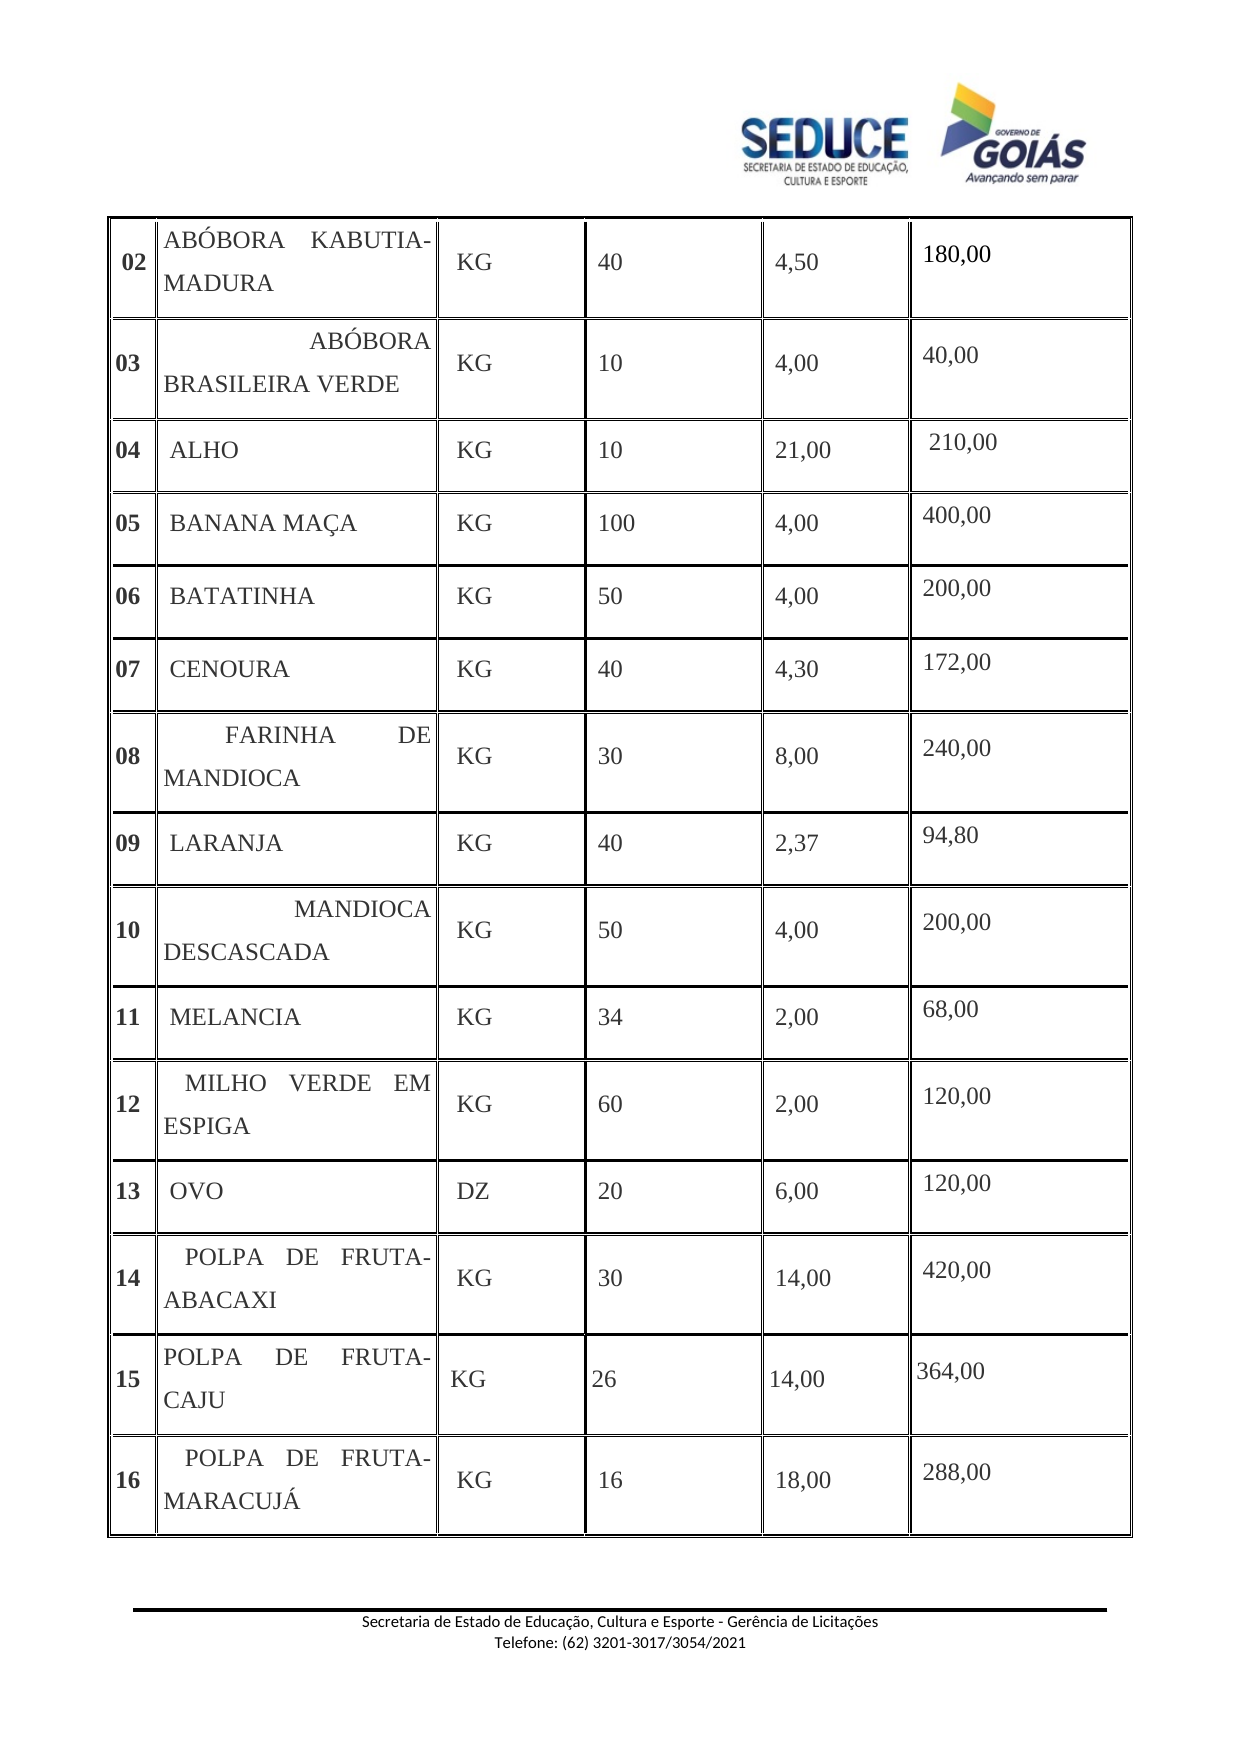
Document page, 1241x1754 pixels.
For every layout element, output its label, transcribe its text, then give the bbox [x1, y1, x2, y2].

table_cell 07 [111, 637, 155, 710]
table_cell 400,00 [910, 491, 1131, 564]
table_cell 26 [587, 1336, 761, 1434]
table_cell 16 [585, 1437, 762, 1534]
table_cell 20 [587, 1162, 761, 1232]
table_cell 94,80 [912, 811, 1130, 884]
table_cell 8,00 [764, 714, 908, 811]
table_cell ABÓBORA BRASILEIRA VERDE [158, 320, 436, 417]
table_cell 34 [587, 988, 761, 1058]
table_cell 2,00 [764, 988, 908, 1058]
table_cell KG [439, 567, 584, 637]
table_cell FARINHA DE MANDIOCA [158, 714, 436, 811]
table_cell 15 [109, 1333, 155, 1434]
table_cell 02 [111, 219, 157, 317]
table_cell 06 [111, 564, 155, 637]
table_cell MILHO VERDE EM ESPIGA [158, 1062, 436, 1159]
table_cell KG [438, 218, 585, 317]
table_cell 10 [587, 421, 761, 491]
table_cell 21,00 [764, 421, 908, 491]
table_cell 11 [111, 985, 155, 1058]
table_cell 100 [587, 494, 761, 564]
table_cell 180,00 [910, 219, 1130, 317]
table_cell MANDIOCA DESCASCADA [158, 888, 436, 985]
table_cell 09 [111, 811, 155, 884]
table_cell 13 [111, 1159, 155, 1232]
table_cell 4,00 [764, 888, 908, 985]
table_cell 364,00 [912, 1333, 1131, 1434]
table_cell 288,00 [910, 1434, 1131, 1534]
table_cell 68,00 [912, 985, 1130, 1058]
table_cell KG [439, 1236, 584, 1333]
table_cell CENOURA [158, 640, 436, 710]
table_cell 210,00 [912, 418, 1130, 491]
table_cell 03 [109, 317, 157, 417]
table_cell 2,37 [764, 814, 908, 884]
table_cell 240,00 [912, 710, 1130, 811]
table_cell 40 [587, 814, 761, 884]
table_cell 172,00 [912, 637, 1130, 710]
table_cell 14,00 [764, 1236, 908, 1333]
table_cell 14 [111, 1232, 155, 1333]
table_cell 420,00 [912, 1232, 1130, 1333]
picture [726, 73, 1108, 216]
table_cell 120,00 [912, 1058, 1130, 1159]
table_cell BATATINHA [158, 567, 436, 637]
table_cell 40 [587, 640, 761, 710]
table_cell 04 [111, 418, 155, 491]
table_cell 4,00 [764, 494, 908, 564]
table_cell KG [439, 320, 584, 417]
table_cell LARANJA [158, 814, 436, 884]
table_cell ALHO [158, 421, 436, 491]
table_cell MELANCIA [158, 988, 436, 1058]
table_cell KG [439, 714, 584, 811]
table_cell KG [439, 421, 584, 491]
table_cell 12 [111, 1058, 155, 1159]
table_cell POLPA DE FRUTA-ABACAXI [158, 1236, 436, 1333]
table_cell BANANA MAÇA [158, 494, 436, 564]
table_cell 30 [587, 1236, 761, 1333]
table_cell 4,00 [764, 320, 908, 417]
table_cell 200,00 [912, 564, 1130, 637]
table_cell 50 [587, 888, 761, 985]
table_cell ABÓBORA KABUTIA-MADURA [157, 219, 438, 317]
table_cell KG [439, 640, 584, 710]
table_cell 2,00 [764, 1062, 908, 1159]
table_cell 18,00 [763, 1434, 910, 1534]
table_cell 50 [587, 567, 761, 637]
table_cell POLPA DE FRUTA- CAJU [158, 1336, 436, 1434]
table_cell 14,00 [764, 1336, 908, 1434]
table_cell DZ [439, 1162, 584, 1232]
table_cell 120,00 [912, 1159, 1130, 1232]
table_cell 4,00 [764, 567, 908, 637]
table_cell 10 [111, 884, 155, 985]
table_cell 40 [585, 219, 762, 317]
table_cell 30 [587, 714, 761, 811]
table_cell OVO [158, 1162, 436, 1232]
table_cell KG [439, 888, 584, 985]
table_cell KG [439, 1336, 584, 1434]
table_cell POLPA DE FRUTA-MARACUJÁ [157, 1437, 438, 1534]
table_cell 40,00 [910, 317, 1131, 417]
table_cell 6,00 [764, 1162, 908, 1232]
table_cell 08 [111, 710, 155, 811]
table_cell KG [439, 988, 584, 1058]
table_cell KG [439, 814, 584, 884]
table_cell 4,50 [763, 218, 910, 317]
table_cell 4,30 [764, 640, 908, 710]
table_cell 200,00 [912, 884, 1130, 985]
table_cell 16 [109, 1434, 157, 1534]
table_cell 05 [109, 491, 157, 564]
table_cell KG [439, 1062, 584, 1159]
table_cell KG [439, 494, 584, 564]
table_cell KG [438, 1437, 585, 1534]
table_cell 60 [587, 1062, 761, 1159]
table_cell 10 [587, 320, 761, 417]
